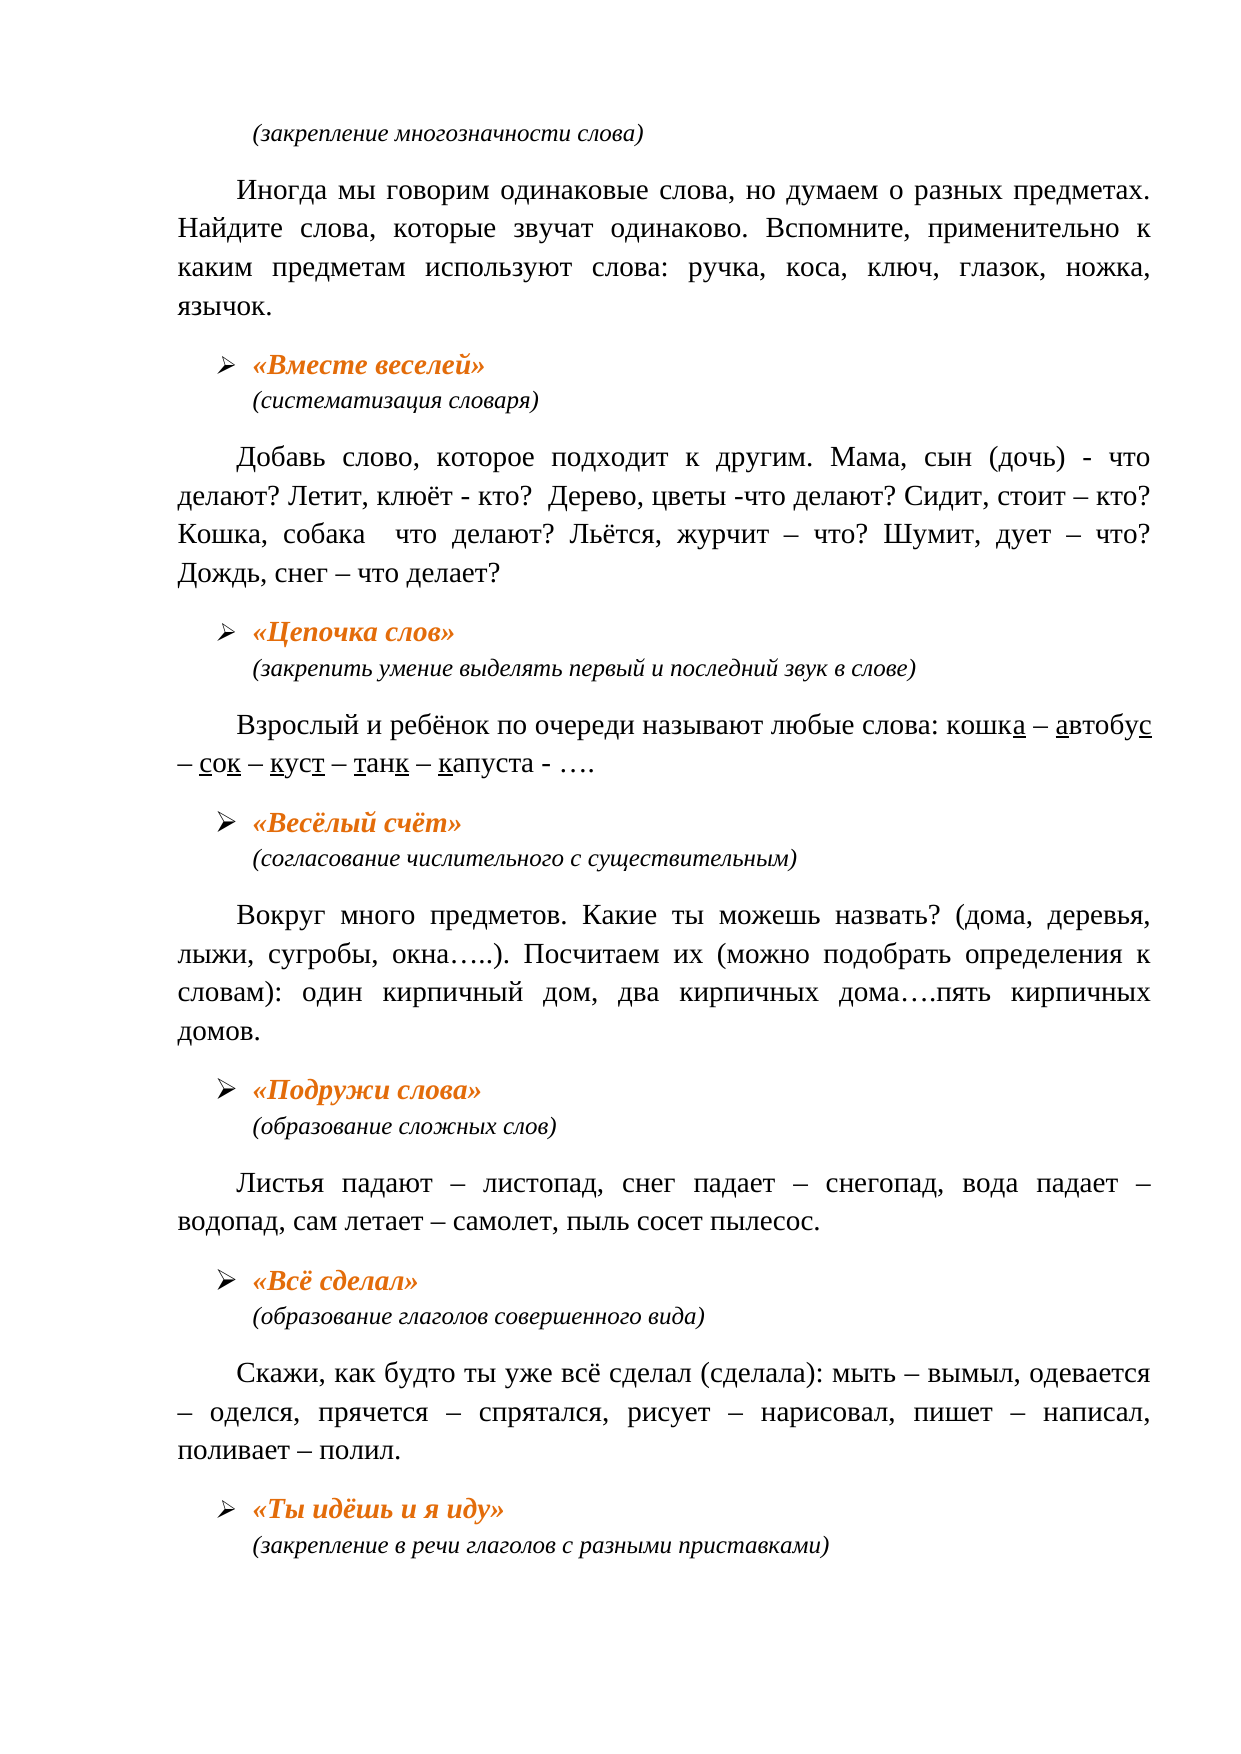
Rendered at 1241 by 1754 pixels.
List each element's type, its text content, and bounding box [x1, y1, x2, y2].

list «Цепочка слов» [215, 614, 1152, 648]
list (образование сложных слов) [252, 1111, 1152, 1139]
list «Весёлый счёт» [215, 805, 1152, 838]
list «Всё сделал» [215, 1263, 1152, 1296]
list (согласование числительного с существительным) [252, 843, 1152, 872]
list «Вместе веселей» [215, 347, 1152, 381]
text Взрослый и ребёнок по очереди называют любые слова: кошка – автобус – сок – куст – танк – капуста - …. [177, 707, 1152, 779]
text Вокруг много предметов. Какие ты можешь назвать? (дома, деревья, лыжи, сугробы, окна…..). Посчитаем их (можно подобрать определения к словам): один кирпичный дом, два кирпичных дома….пять кирпичных домов. [177, 897, 1152, 1046]
list «Подружи слова» [215, 1072, 1152, 1106]
text Листья падают – листопад, снег падает – снегопад, вода падает – водопад, сам летает – самолет, пыль сосет пылесос. [177, 1165, 1152, 1237]
list (образование глаголов совершенного вида) [252, 1301, 1152, 1330]
text Иногда мы говорим одинаковые слова, но думаем о разных предметах. Найдите слова, которые звучат одинаково. Вспомните, применительно к каким предметам используют слова: ручка, коса, ключ, глазок, ножка, язычок. [177, 172, 1152, 321]
list «Ты идёшь и я иду» [215, 1492, 1152, 1525]
text Добавь слово, которое подходит к другим. Мама, сын (дочь) - что делают? Летит, клюёт - кто? Дерево, цветы -что делают? Сидит, стоит – кто? Кошка, собака что делают? Льётся, журчит – что? Шумит, дует – что? Дождь, снег – что делает? [177, 439, 1152, 588]
list (систематизация словаря) [252, 386, 1152, 414]
list (закрепление многозначности слова) [252, 118, 1152, 147]
text Скажи, как будто ты уже всё сделал (сделала): мыть – вымыл, одевается – оделся, прячется – спрятался, рисует – нарисовал, пишет – написал, поливает – полил. [177, 1355, 1152, 1466]
list (закрепление в речи глаголов с разными приставками) [252, 1530, 1152, 1559]
list (закрепить умение выделять первый и последний звук в слове) [252, 653, 1152, 682]
